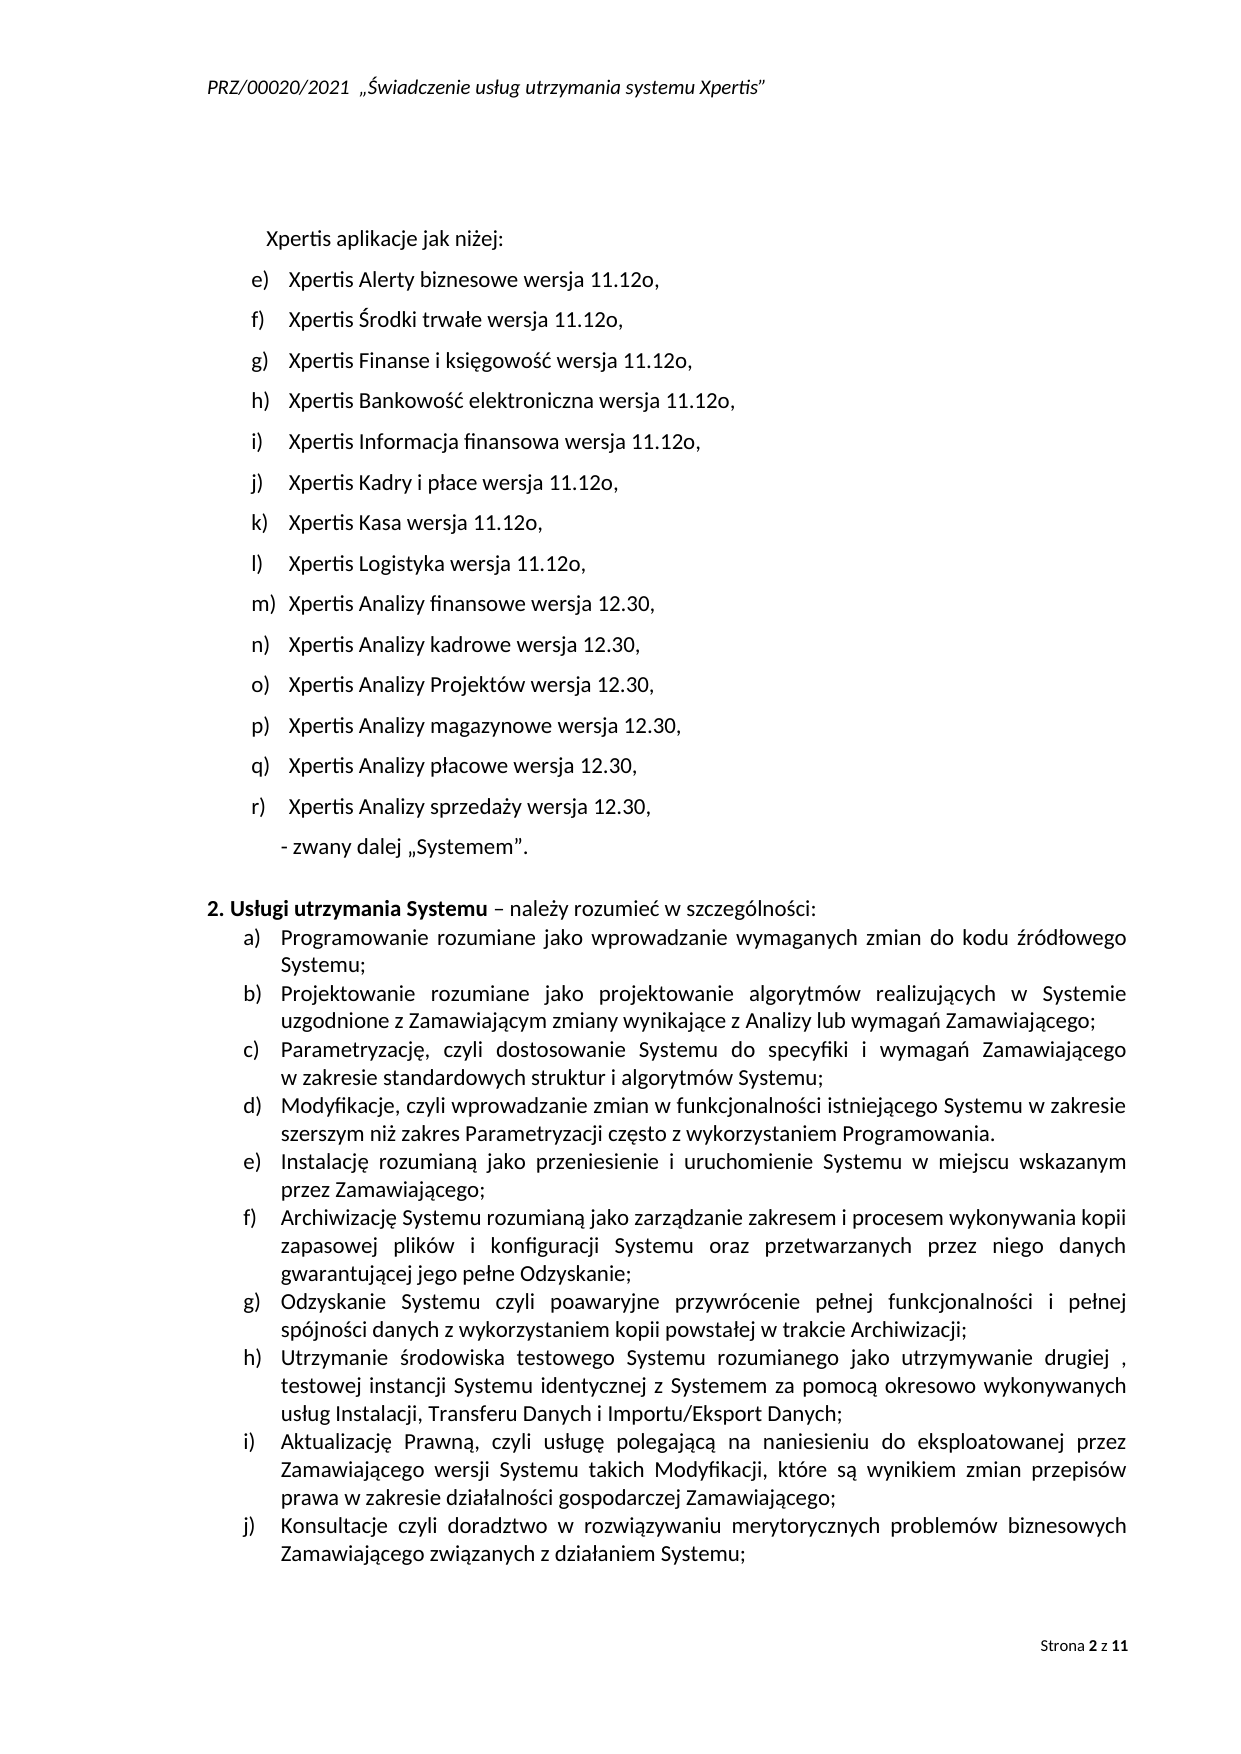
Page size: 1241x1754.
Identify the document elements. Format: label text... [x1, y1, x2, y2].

list Projektowanie rozumiane jako projektowanie algorytmów realizujących w Systemie uzgodnione z Zamawiającym zmiany wynikające z Analizy lub wymagań Zamawiającego; [243, 979, 1128, 1035]
list Xpertis Finanse i księgowość wersja 11.12o, [251, 346, 1128, 374]
list Aktualizację Prawną, czyli usługę polegającą na naniesieniu do eksploatowanej przez Zamawiającego wersji Systemu takich Modyfikacji, które są wynikiem zmian przepisów prawa w zakresie działalności gospodarczej Zamawiającego; [243, 1427, 1128, 1511]
list Xpertis Analizy Projektów wersja 12.30, [251, 670, 1128, 698]
text 2. Usługi utrzymania Systemu – należy rozumieć w szczególności: [207, 894, 1128, 923]
list Xpertis Środki trwałe wersja 11.12o, [251, 306, 1128, 333]
text - zwany dalej „Systemem”. [207, 832, 1128, 860]
list Odzyskanie Systemu czyli poawaryjne przywrócenie pełnej funkcjonalności i pełnej spójności danych z wykorzystaniem kopii powstałej w trakcie Archiwizacji; [243, 1287, 1128, 1343]
list Instalację rozumianą jako przeniesienie i uruchomienie Systemu w miejscu wskazanym przez Zamawiającego; [243, 1147, 1128, 1203]
list Programowanie rozumiane jako wprowadzanie wymaganych zmian do kodu źródłowego Systemu; [243, 923, 1128, 979]
list Xpertis Analizy sprzedaży wersja 12.30, [251, 792, 1128, 820]
list Xpertis Kasa wersja 11.12o, [251, 508, 1128, 536]
list Parametryzację, czyli dostosowanie Systemu do specyfiki i wymagań Zamawiającego w zakresie standardowych struktur i algorytmów Systemu; [243, 1035, 1128, 1091]
list Xpertis Analizy finansowe wersja 12.30, [251, 589, 1128, 617]
list Xpertis Kadry i płace wersja 11.12o, [251, 468, 1128, 496]
list Xpertis Alerty biznesowe wersja 11.12o, [251, 265, 1128, 293]
list Xpertis Informacja finansowa wersja 11.12o, [251, 427, 1128, 455]
list Xpertis Analizy kadrowe wersja 12.30, [251, 630, 1128, 658]
list Archiwizację Systemu rozumianą jako zarządzanie zakresem i procesem wykonywania kopii zapasowej plików i konfiguracji Systemu oraz przetwarzanych przez niego danych gwarantującej jego pełne Odzyskanie; [243, 1203, 1128, 1287]
list Modyfikacje, czyli wprowadzanie zmian w funkcjonalności istniejącego Systemu w zakresie szerszym niż zakres Parametryzacji często z wykorzystaniem Programowania. [243, 1091, 1128, 1147]
list Xpertis Bankowość elektroniczna wersja 11.12o, [251, 387, 1128, 414]
list Xpertis Analizy płacowe wersja 12.30, [251, 751, 1128, 779]
list Xpertis Logistyka wersja 11.12o, [251, 549, 1128, 577]
text Xpertis aplikacje jak niżej: [266, 224, 1128, 252]
list Utrzymanie środowiska testowego Systemu rozumianego jako utrzymywanie drugiej , testowej instancji Systemu identycznej z Systemem za pomocą okresowo wykonywanych usług Instalacji, Transferu Danych i Importu/Eksport Danych; [243, 1343, 1128, 1427]
list Xpertis Analizy magazynowe wersja 12.30, [251, 711, 1128, 739]
list Konsultacje czyli doradztwo w rozwiązywaniu merytorycznych problemów biznesowych Zamawiającego związanych z działaniem Systemu; [243, 1511, 1128, 1567]
